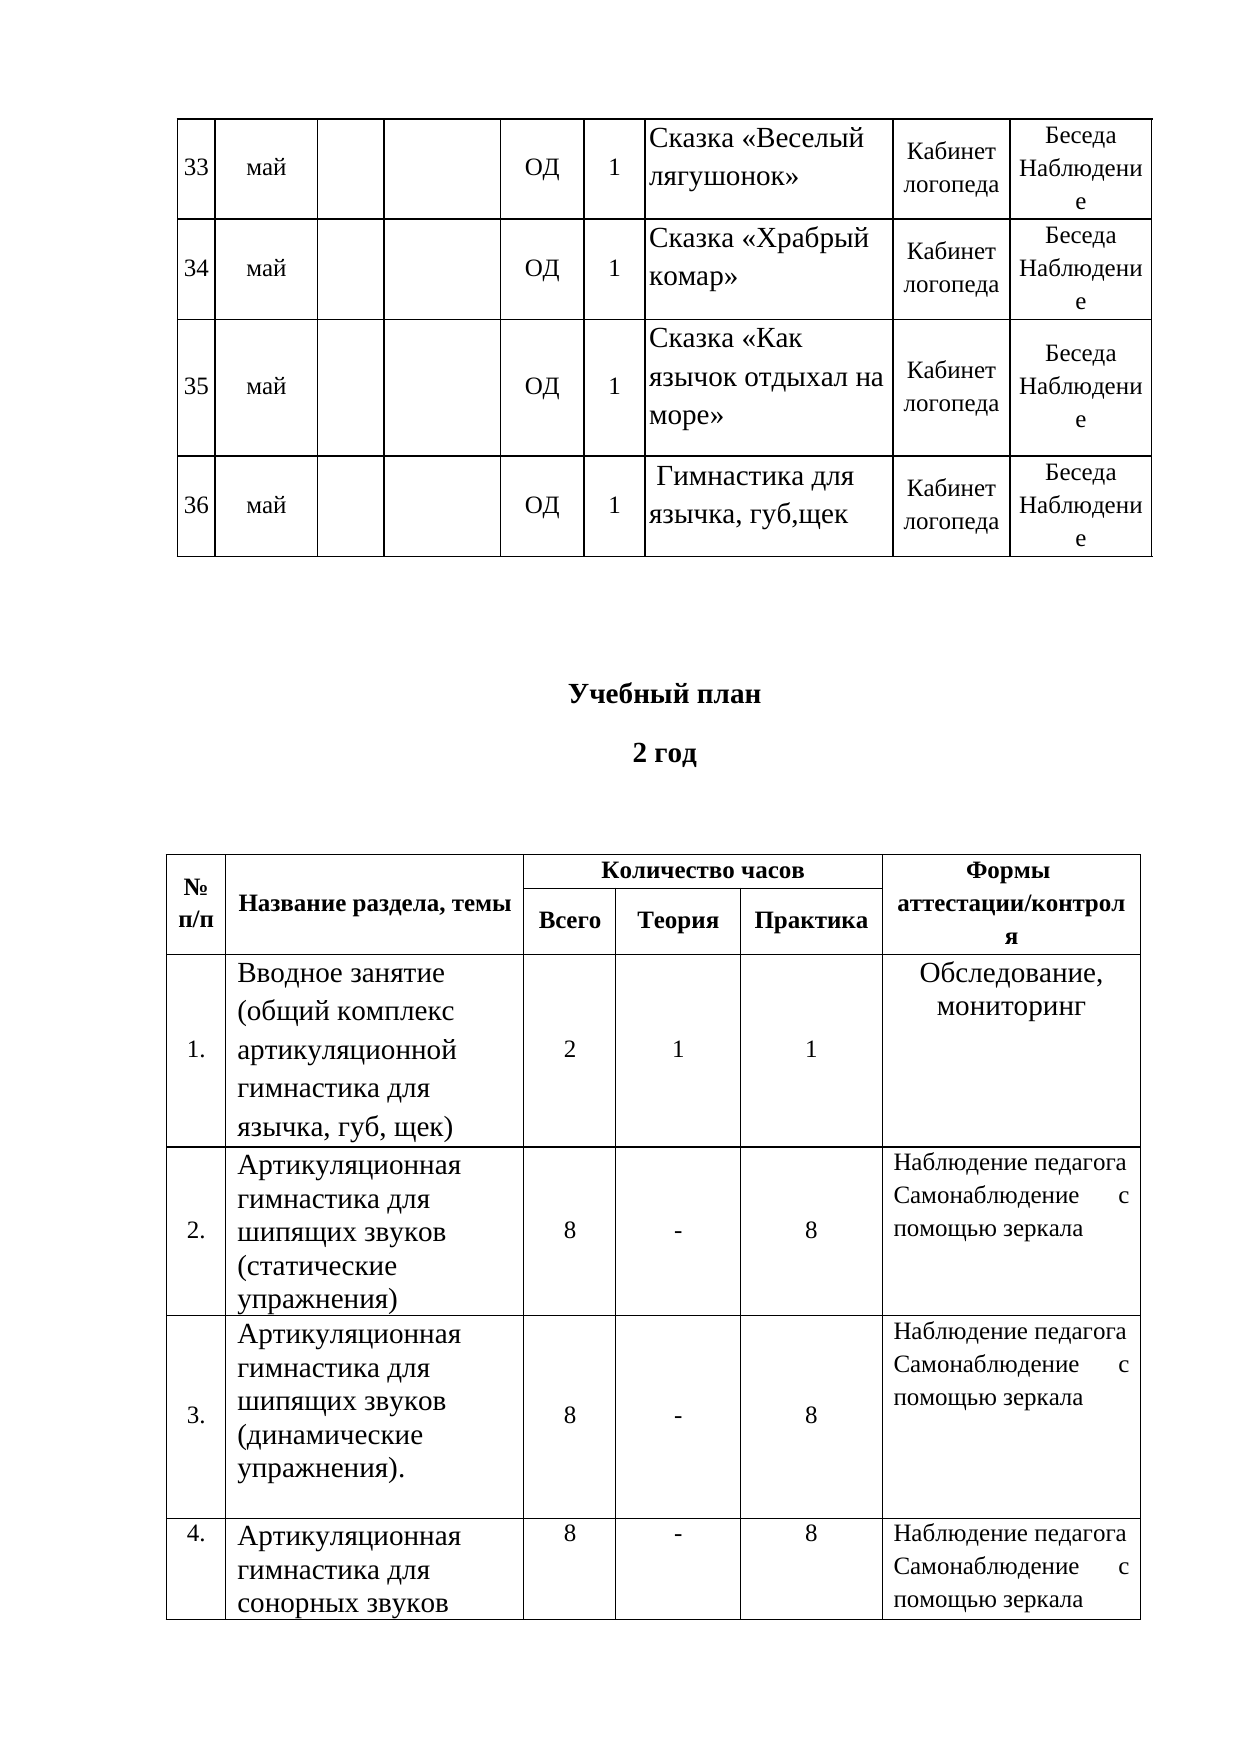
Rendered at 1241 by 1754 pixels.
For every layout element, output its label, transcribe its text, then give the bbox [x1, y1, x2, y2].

table_cell Сказка «Храбрый комар» [646, 220, 892, 318]
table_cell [226, 1519, 523, 1619]
table_cell Практика [741, 889, 882, 954]
table_cell Кабинет логопеда [894, 220, 1009, 318]
table_cell Наблюдение педагога Самонаблюдение с помощью зеркала [883, 1148, 1140, 1315]
table_cell 33 [178, 120, 214, 218]
table_cell 4. [167, 1519, 225, 1619]
table_cell Теория [616, 889, 740, 954]
table_cell 36 [178, 457, 214, 556]
table_cell 1 [585, 220, 644, 318]
table_cell 8 [741, 1519, 882, 1619]
table_cell ОД [501, 120, 583, 218]
table_cell 8 [524, 1148, 615, 1315]
table_cell 1 [585, 120, 644, 218]
table_cell 34 [178, 220, 214, 318]
table_cell Обследование, мониторинг [883, 955, 1140, 1146]
table_cell май [216, 220, 317, 318]
table_cell Артикуляционная гимнастика для шипящих звуков (статические упражнения) [226, 1148, 523, 1315]
table_cell Сказка «Веселый лягушонок» [646, 120, 892, 218]
table_cell май [216, 120, 317, 218]
table_cell Беседа Наблюдение [1011, 320, 1151, 455]
table_cell май [216, 457, 317, 556]
table_cell 1. [167, 955, 225, 1146]
text Учебный план [177, 676, 1152, 709]
table_cell Беседа Наблюдение [1011, 120, 1151, 218]
table_cell Беседа Наблюдение [1011, 220, 1151, 318]
table_cell 8 [524, 1519, 615, 1619]
table_cell [318, 120, 383, 218]
table_cell Сказка «Как язычок отдыхал на море» [646, 320, 892, 455]
table_cell Артикуляционная гимнастика для шипящих звуков (динамические упражнения). [226, 1316, 523, 1517]
table_cell 8 [741, 1148, 882, 1315]
table_cell ОД [501, 457, 583, 556]
table_cell - [616, 1519, 740, 1619]
table_cell Беседа Наблюдение [1011, 457, 1151, 556]
table_cell 8 [741, 1316, 882, 1517]
table_cell [385, 320, 500, 455]
table_cell Всего [524, 889, 615, 954]
table_cell ОД [501, 320, 583, 455]
text 2 год [177, 735, 1152, 769]
table_cell [318, 457, 383, 556]
table_cell 2 [524, 955, 615, 1146]
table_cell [883, 1316, 1140, 1517]
table_cell Гимнастика для язычка, губ,щек [646, 457, 892, 556]
table_cell 1 [585, 320, 644, 455]
table_cell - [616, 1148, 740, 1315]
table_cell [883, 1519, 1140, 1619]
table_cell ОД [501, 220, 583, 318]
table_cell 2. [167, 1148, 225, 1315]
table_cell 8 [524, 1316, 615, 1517]
table_cell [318, 320, 383, 455]
table_header Количество часов [524, 855, 882, 888]
table_cell 1 [741, 955, 882, 1146]
table_cell 3. [167, 1316, 225, 1517]
table_cell Кабинет логопеда [894, 320, 1009, 455]
table_cell май [216, 320, 317, 455]
table_header Формы аттестации/контроля [883, 855, 1140, 954]
table_cell [318, 220, 383, 318]
table_cell - [616, 1316, 740, 1517]
table_cell 1 [616, 955, 740, 1146]
table_header Название раздела, темы [226, 855, 523, 954]
table_cell Кабинет логопеда [894, 457, 1009, 556]
table_cell Вводное занятие (общий комплекс артикуляционной гимнастика для язычка, губ, щек) [226, 955, 523, 1146]
table_header № п/п [167, 855, 225, 954]
table_cell [385, 220, 500, 318]
table_cell [385, 457, 500, 556]
table_cell Кабинет логопеда [894, 120, 1009, 218]
table_cell [385, 120, 500, 218]
table_cell 35 [178, 320, 214, 455]
table_cell 1 [585, 457, 644, 556]
